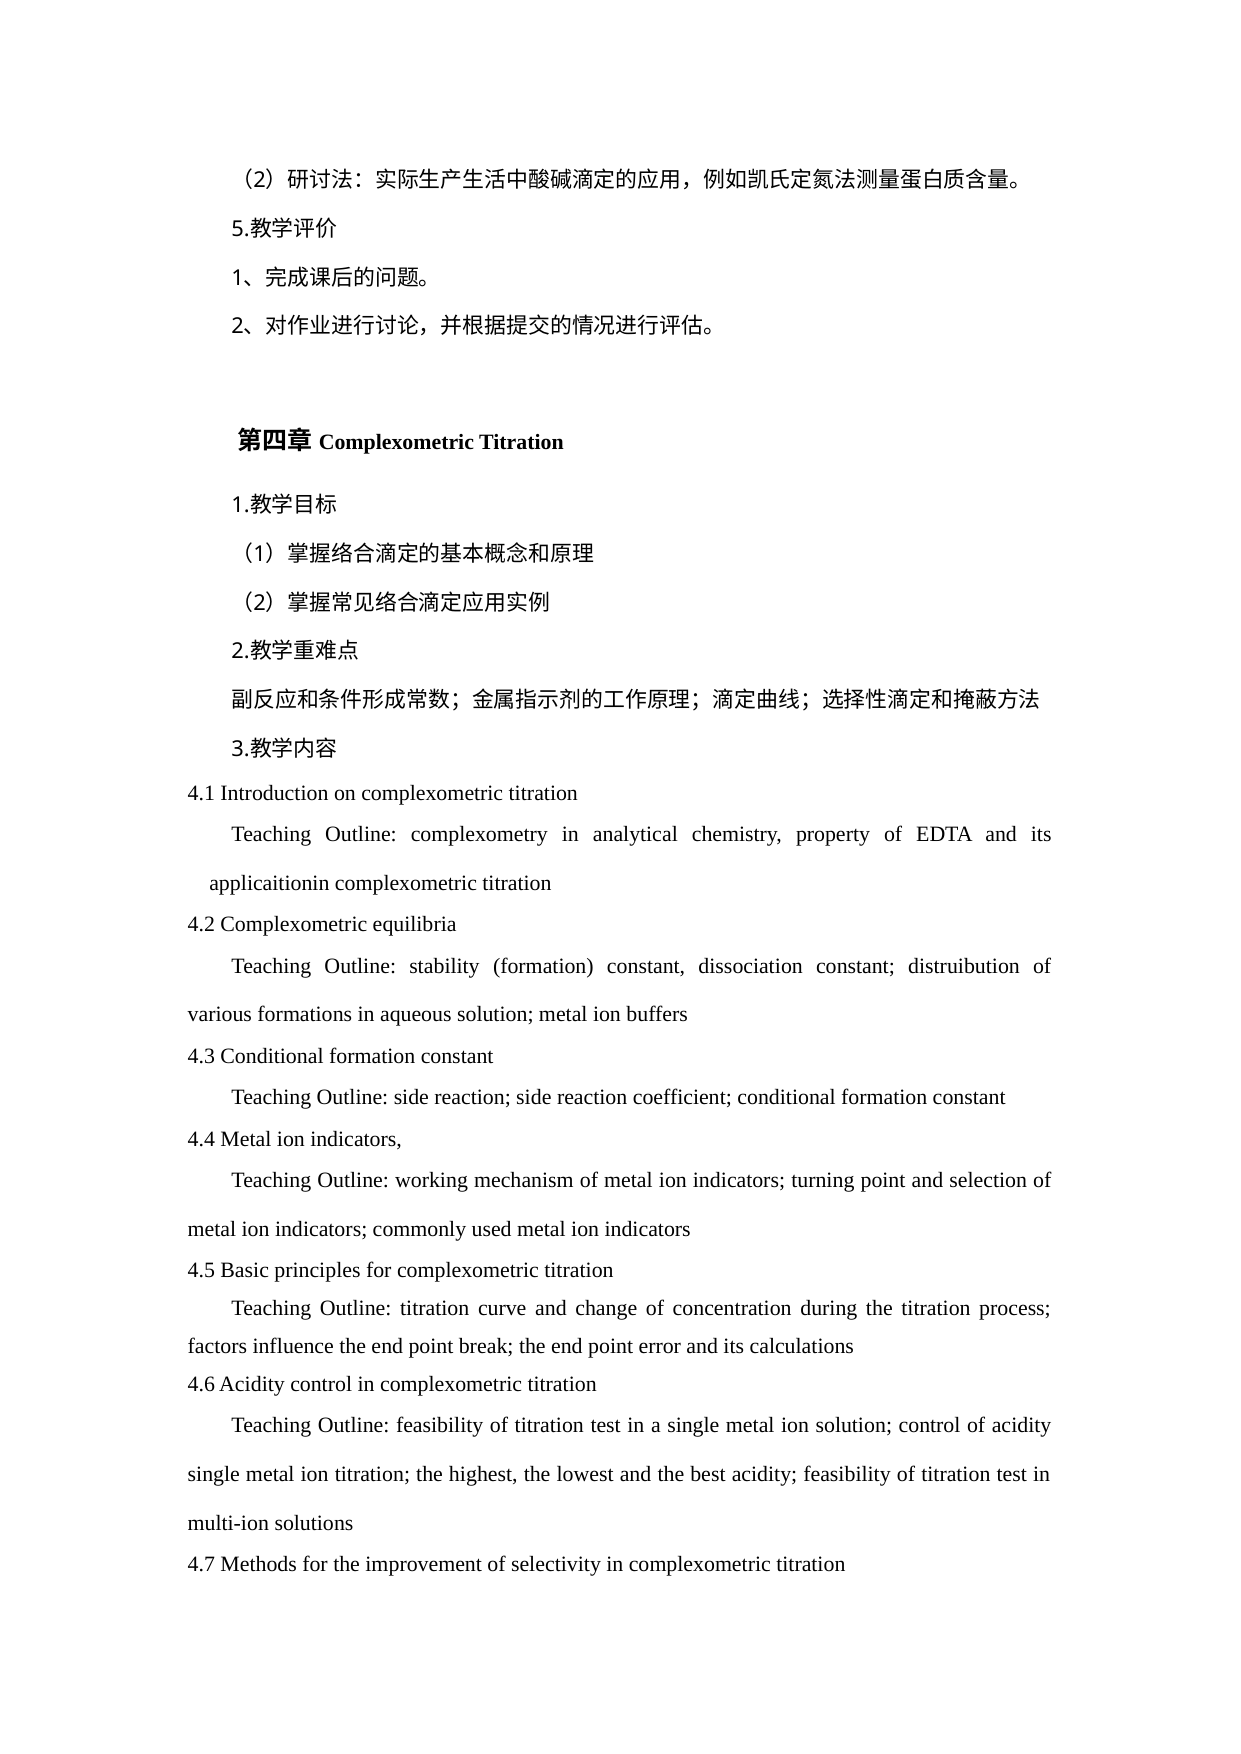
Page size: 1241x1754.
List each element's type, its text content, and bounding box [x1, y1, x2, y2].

text 2、对作业进行讨论，并根据提交的情况进行评估。 [187, 308, 1053, 341]
text 4.2 Complexometric equilibria [187, 911, 1053, 936]
text 4.7 Methods for the improvement of selectivity in complexometric titration [187, 1551, 1053, 1576]
text 5.教学评价 [187, 211, 1053, 243]
text 2.教学重难点 [187, 633, 1053, 666]
text 1、完成课后的问题。 [187, 259, 1053, 292]
text （2）掌握常见络合滴定应用实例 [187, 584, 1053, 617]
text 4.6 Acidity control in complexometric titration [187, 1371, 1053, 1396]
text Teaching Outline: stability (formation) constant, dissociation constant; distruibution of various formations in aqueous solution; metal ion buffers [187, 949, 1053, 1030]
text 4.4 Metal ion indicators, [187, 1126, 1053, 1151]
text 副反应和条件形成常数；金属指示剂的工作原理；滴定曲线；选择性滴定和掩蔽方法 [187, 682, 1053, 714]
text （1）掌握络合滴定的基本概念和原理 [187, 536, 1053, 568]
text 3.教学内容 [187, 731, 1053, 763]
text Teaching Outline: feasibility of titration test in a single metal ion solution; control of acidity single metal ion titration; the highest, the lowest and the best acidity; feasibility of titration test in multi-ion solutions [187, 1409, 1053, 1539]
text （2）研讨法：实际生产生活中酸碱滴定的应用，例如凯氏定氮法测量蛋白质含量。 [187, 162, 1053, 194]
text 4.3 Conditional formation constant [187, 1043, 1053, 1068]
text Teaching Outline: working mechanism of metal ion indicators; turning point and selection of metal ion indicators; commonly used metal ion indicators [187, 1163, 1053, 1245]
text 1.教学目标 [187, 487, 1053, 519]
text Teaching Outline: side reaction; side reaction coefficient; conditional formation constant [187, 1081, 1053, 1113]
text 4.1 Introduction on complexometric titration [187, 779, 1053, 805]
text Teaching Outline: titration curve and change of concentration during the titration process; factors influence the end point break; the end point error and its calculations [187, 1295, 1053, 1358]
text 第四章 Complexometric Titration [187, 406, 1053, 471]
text Teaching Outline: complexometry in analytical chemistry, property of EDTA and its applicaitionin complexometric titration [209, 817, 1053, 898]
text 4.5 Basic principles for complexometric titration [187, 1257, 1053, 1283]
